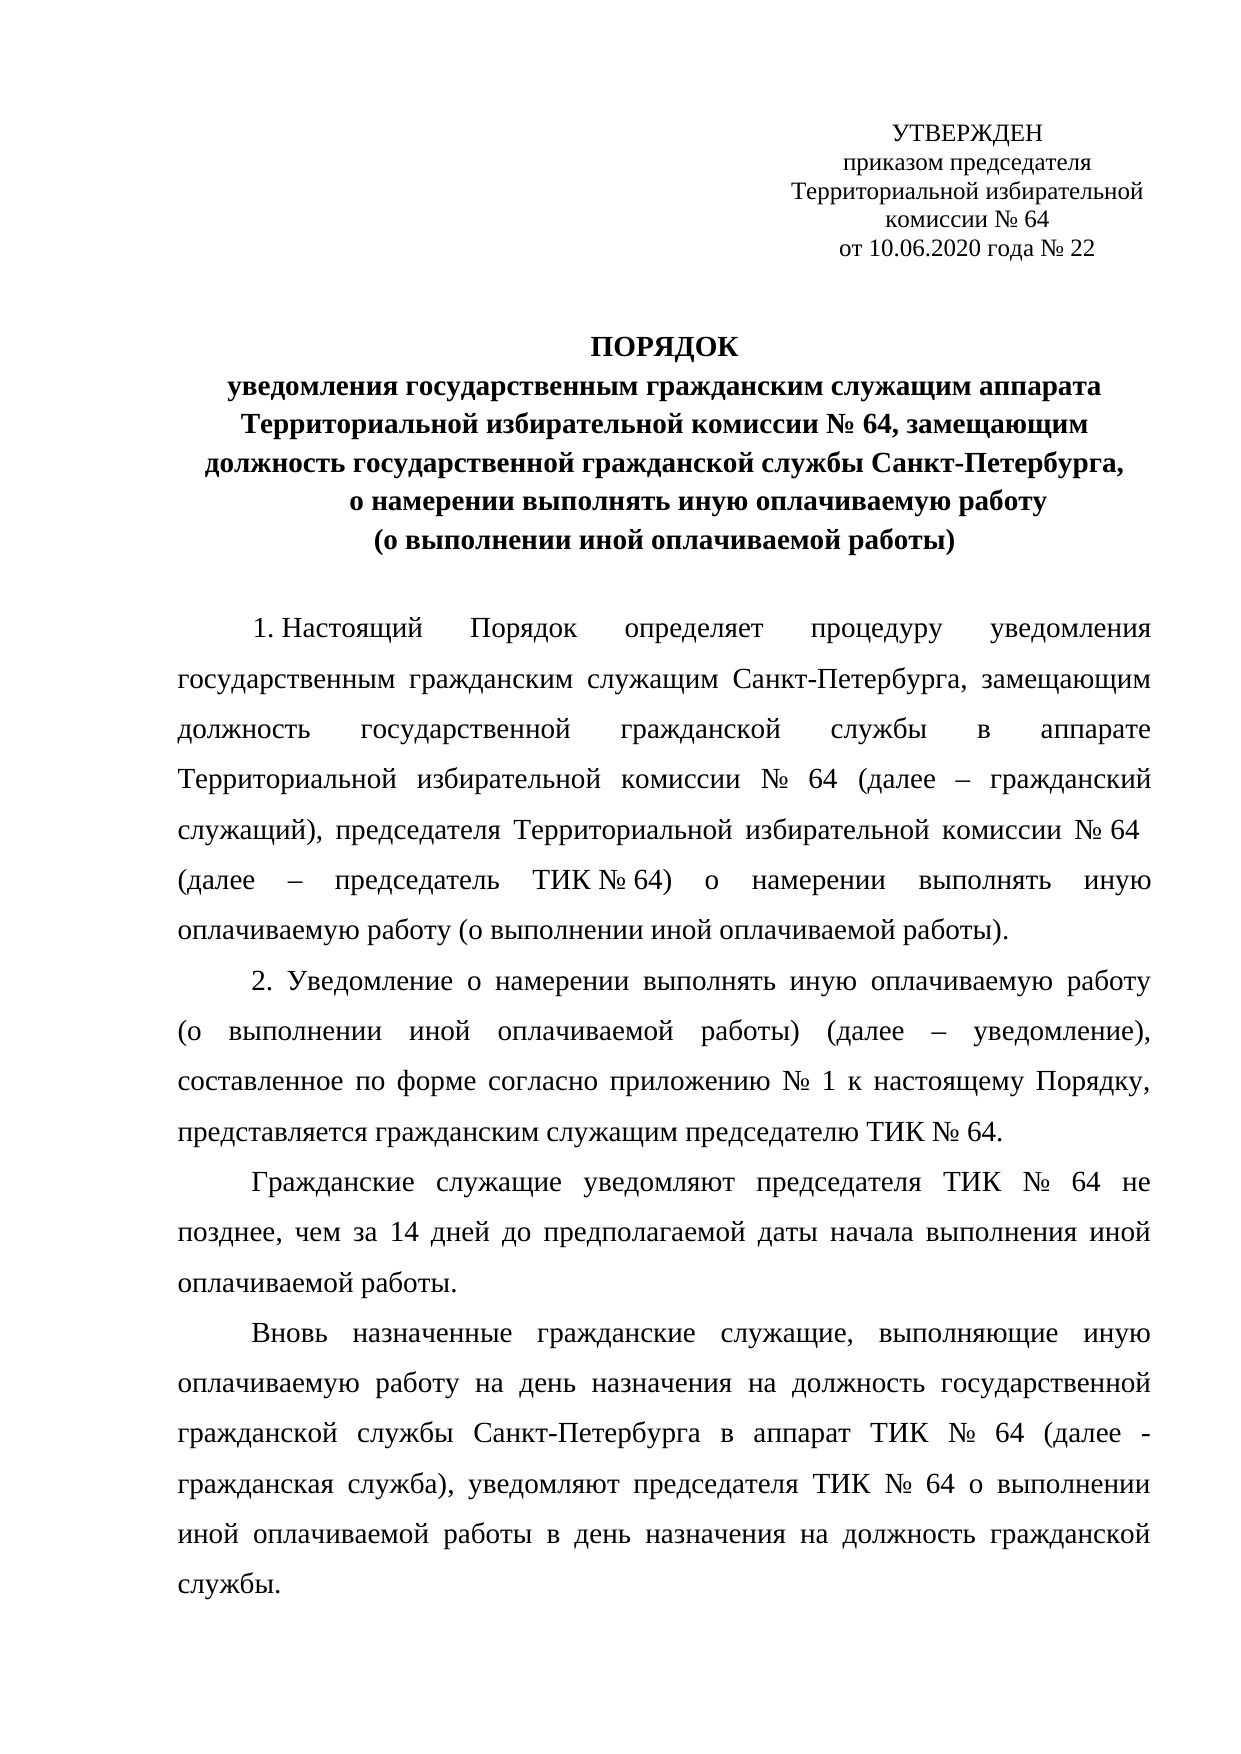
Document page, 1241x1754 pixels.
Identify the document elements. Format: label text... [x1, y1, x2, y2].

text 1. Настоящий Порядок определяет процедуру уведомления государственным гражданским служащим Санкт-Петербурга, замещающим должность государственной гражданской службы в аппарате Территориальной избирательной комиссии № 64 (далее – гражданский служащий), председателя Территориальной избирательной комиссии № 64 (далее – председатель ТИК № 64) о намерении выполнять иную оплачиваемую работу (о выполнении иной оплачиваемой работы). [177, 611, 1152, 946]
text от 10.06.2020 года № 22 [783, 233, 1152, 262]
text Вновь назначенные гражданские служащие, выполняющие иную оплачиваемую работу на день назначения на должность государственной гражданской службы Санкт-Петербурга в аппарат ТИК № 64 (далее - гражданская служба), уведомляют председателя ТИК № 64 о выполнении иной оплачиваемой работы в день назначения на должность гражданской службы. [177, 1315, 1152, 1600]
text Гражданские служащие уведомляют председателя ТИК № 64 не позднее, чем за 14 дней до предполагаемой даты начала выполнения иной оплачиваемой работы. [177, 1164, 1152, 1298]
text УТВЕРЖДЕН [783, 118, 1152, 147]
text ПОРЯДОК [177, 329, 1152, 363]
text уведомления государственным гражданским служащим аппарата Территориальной избирательной комиссии № 64, замещающим должность государственной гражданской службы Санкт-Петербурга, [177, 368, 1152, 478]
text о намерении выполнять иную оплачиваемую работу (о выполнении иной оплачиваемой работы) [177, 483, 1152, 555]
text приказом председателя Территориальной избирательной комиссии № 64 [783, 147, 1152, 233]
text 2. Уведомление о намерении выполнять иную оплачиваемую работу (о выполнении иной оплачиваемой работы) (далее – уведомление), составленное по форме согласно приложению № 1 к настоящему Порядку, представляется гражданским служащим председателю ТИК № 64. [177, 963, 1152, 1147]
